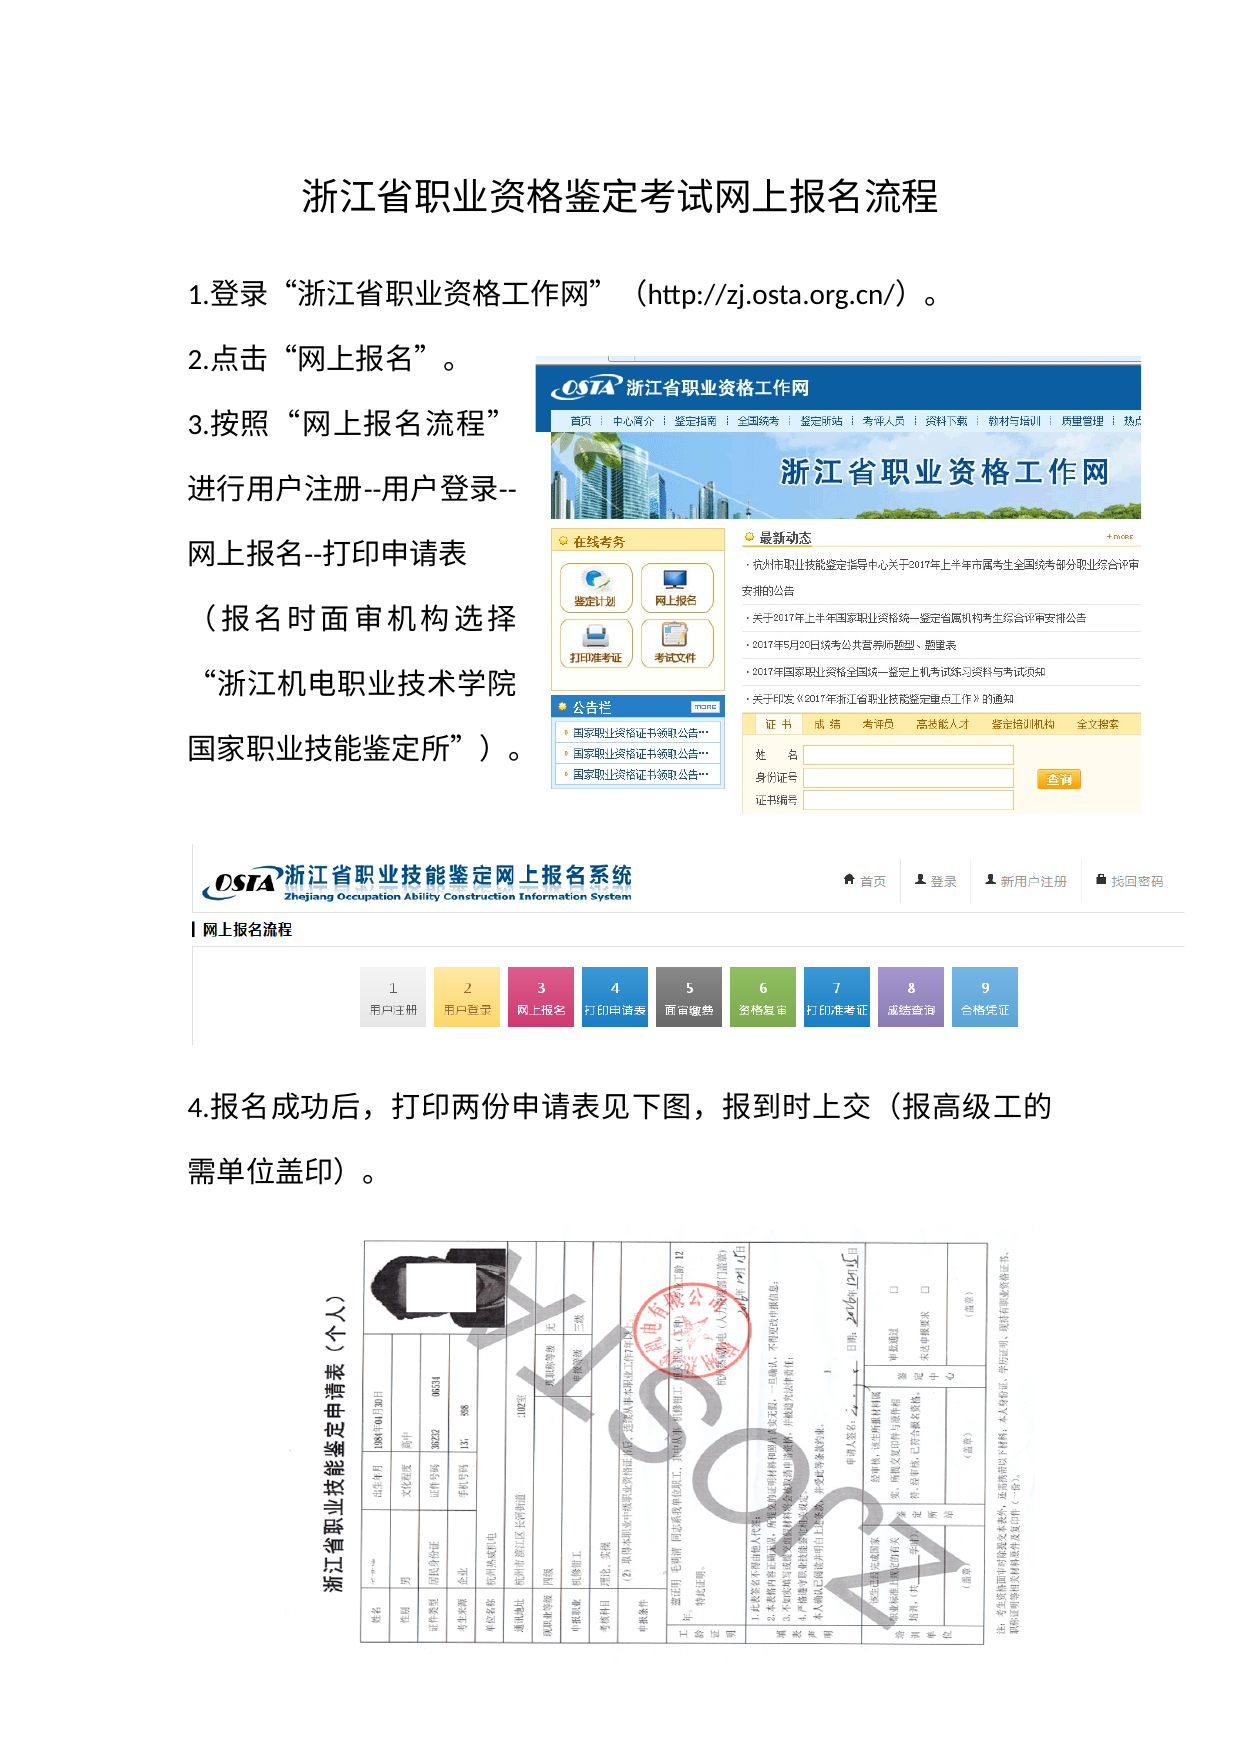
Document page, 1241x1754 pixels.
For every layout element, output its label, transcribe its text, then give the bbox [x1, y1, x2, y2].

picture [534, 356, 1141, 812]
list （报名时面审机构选择“浙江机电职业技术学院国家职业技能鉴定所”）。 [187, 584, 534, 779]
list 4.报名成功后，打印两份申请表见下图，报到时上交（报高级工的需单位盖印）。 [187, 1072, 1053, 1202]
list 按照“网上报名流程”进行用户注册--用户登录--网上报名--打印申请表 [187, 389, 534, 584]
picture [187, 844, 1185, 1045]
list 点击“网上报名”。 [187, 324, 1053, 389]
list 登录“浙江省职业资格工作网”（http://zj.osta.org.cn/）。 [187, 259, 1053, 324]
picture [282, 1225, 1034, 1664]
text 浙江省职业资格鉴定考试网上报名流程 [187, 162, 1053, 227]
